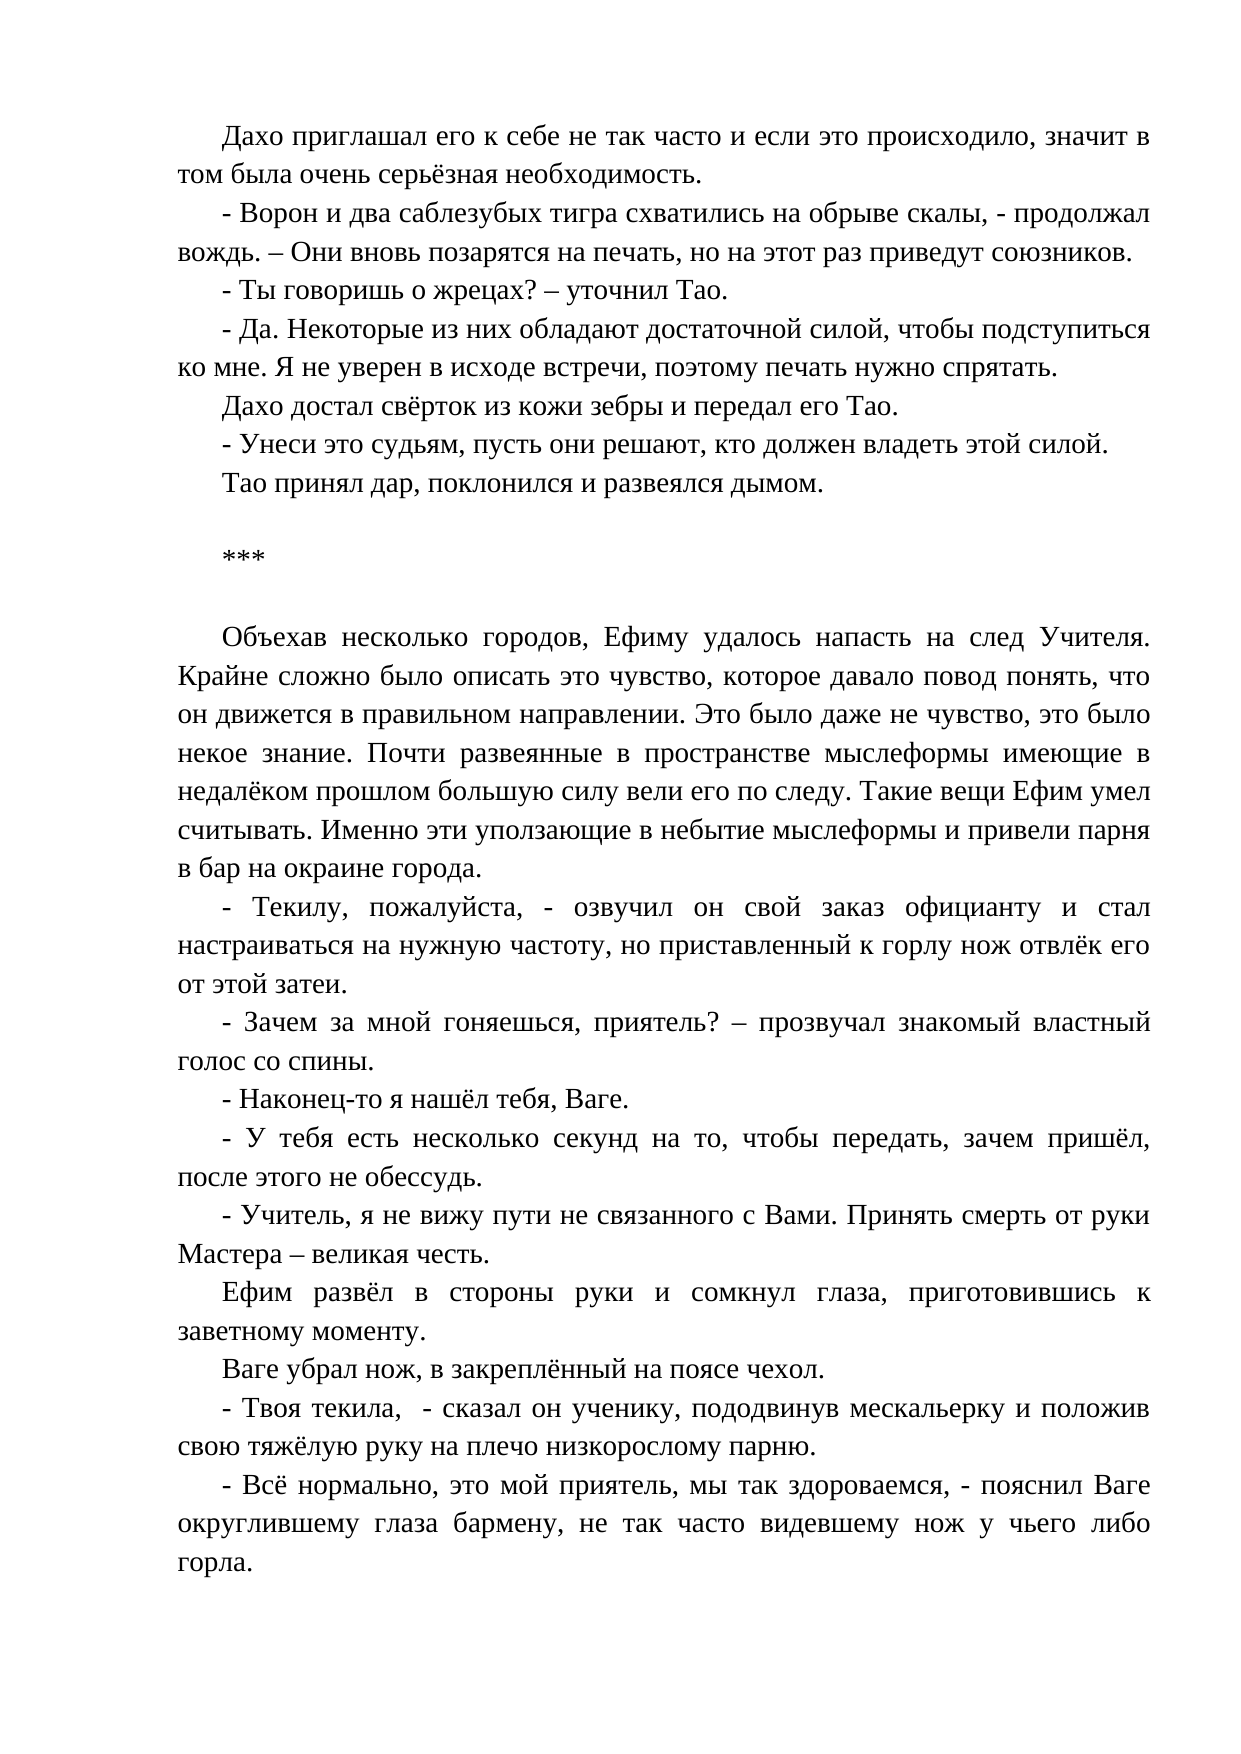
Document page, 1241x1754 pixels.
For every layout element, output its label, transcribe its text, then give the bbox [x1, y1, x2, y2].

text - Всё нормально, это мой приятель, мы так здороваемся, - пояснил Ваге округлившему глаза бармену, не так часто видевшему нож у чьего либо горла. [177, 1467, 1152, 1578]
text *** [177, 542, 1152, 576]
text Дахо достал свёрток из кожи зебры и передал его Тао. [177, 388, 1152, 421]
text - Наконец-то я нашёл тебя, Ваге. [177, 1082, 1152, 1115]
text Ефим развёл в стороны руки и сомкнул глаза, приготовившись к заветному моменту. [177, 1274, 1152, 1346]
text - Ты говоришь о жрецах? – уточнил Тао. [177, 272, 1152, 306]
text Дахо приглашал его к себе не так часто и если это происходило, значит в том была очень серьёзная необходимость. [177, 118, 1152, 190]
text Объехав несколько городов, Ефиму удалось напасть на след Учителя. Крайне сложно было описать это чувство, которое давало повод понять, что он движется в правильном направлении. Это было даже не чувство, это было некое знание. Почти развеянные в пространстве мыслеформы имеющие в недалёком прошлом большую силу вели его по следу. Такие вещи Ефим умел считывать. Именно эти уползающие в небытие мыслеформы и привели парня в бар на окраине города. [177, 619, 1152, 884]
text - Текилу, пожалуйста, - озвучил он свой заказ официанту и стал настраиваться на нужную частоту, но приставленный к горлу нож отвлёк его от этой затеи. [177, 889, 1152, 999]
text Ваге убрал нож, в закреплённый на поясе чехол. [177, 1351, 1152, 1385]
text - Унеси это судьям, пусть они решают, кто должен владеть этой силой. [177, 426, 1152, 460]
text - Зачем за мной гоняешься, приятель? – прозвучал знакомый властный голос со спины. [177, 1004, 1152, 1077]
text - Учитель, я не вижу пути не связанного с Вами. Принять смерть от руки Мастера – великая честь. [177, 1197, 1152, 1269]
text - Твоя текила, - сказал он ученику, пододвинув мескальерку и положив свою тяжёлую руку на плечо низкорослому парню. [177, 1390, 1152, 1462]
text - Ворон и два саблезубых тигра схватились на обрыве скалы, - продолжал вождь. – Они вновь позарятся на печать, но на этот раз приведут союзников. [177, 195, 1152, 267]
text Тао принял дар, поклонился и развеялся дымом. [177, 465, 1152, 498]
text - Да. Некоторые из них обладают достаточной силой, чтобы подступиться ко мне. Я не уверен в исходе встречи, поэтому печать нужно спрятать. [177, 311, 1152, 383]
text - У тебя есть несколько секунд на то, чтобы передать, зачем пришёл, после этого не обессудь. [177, 1120, 1152, 1192]
